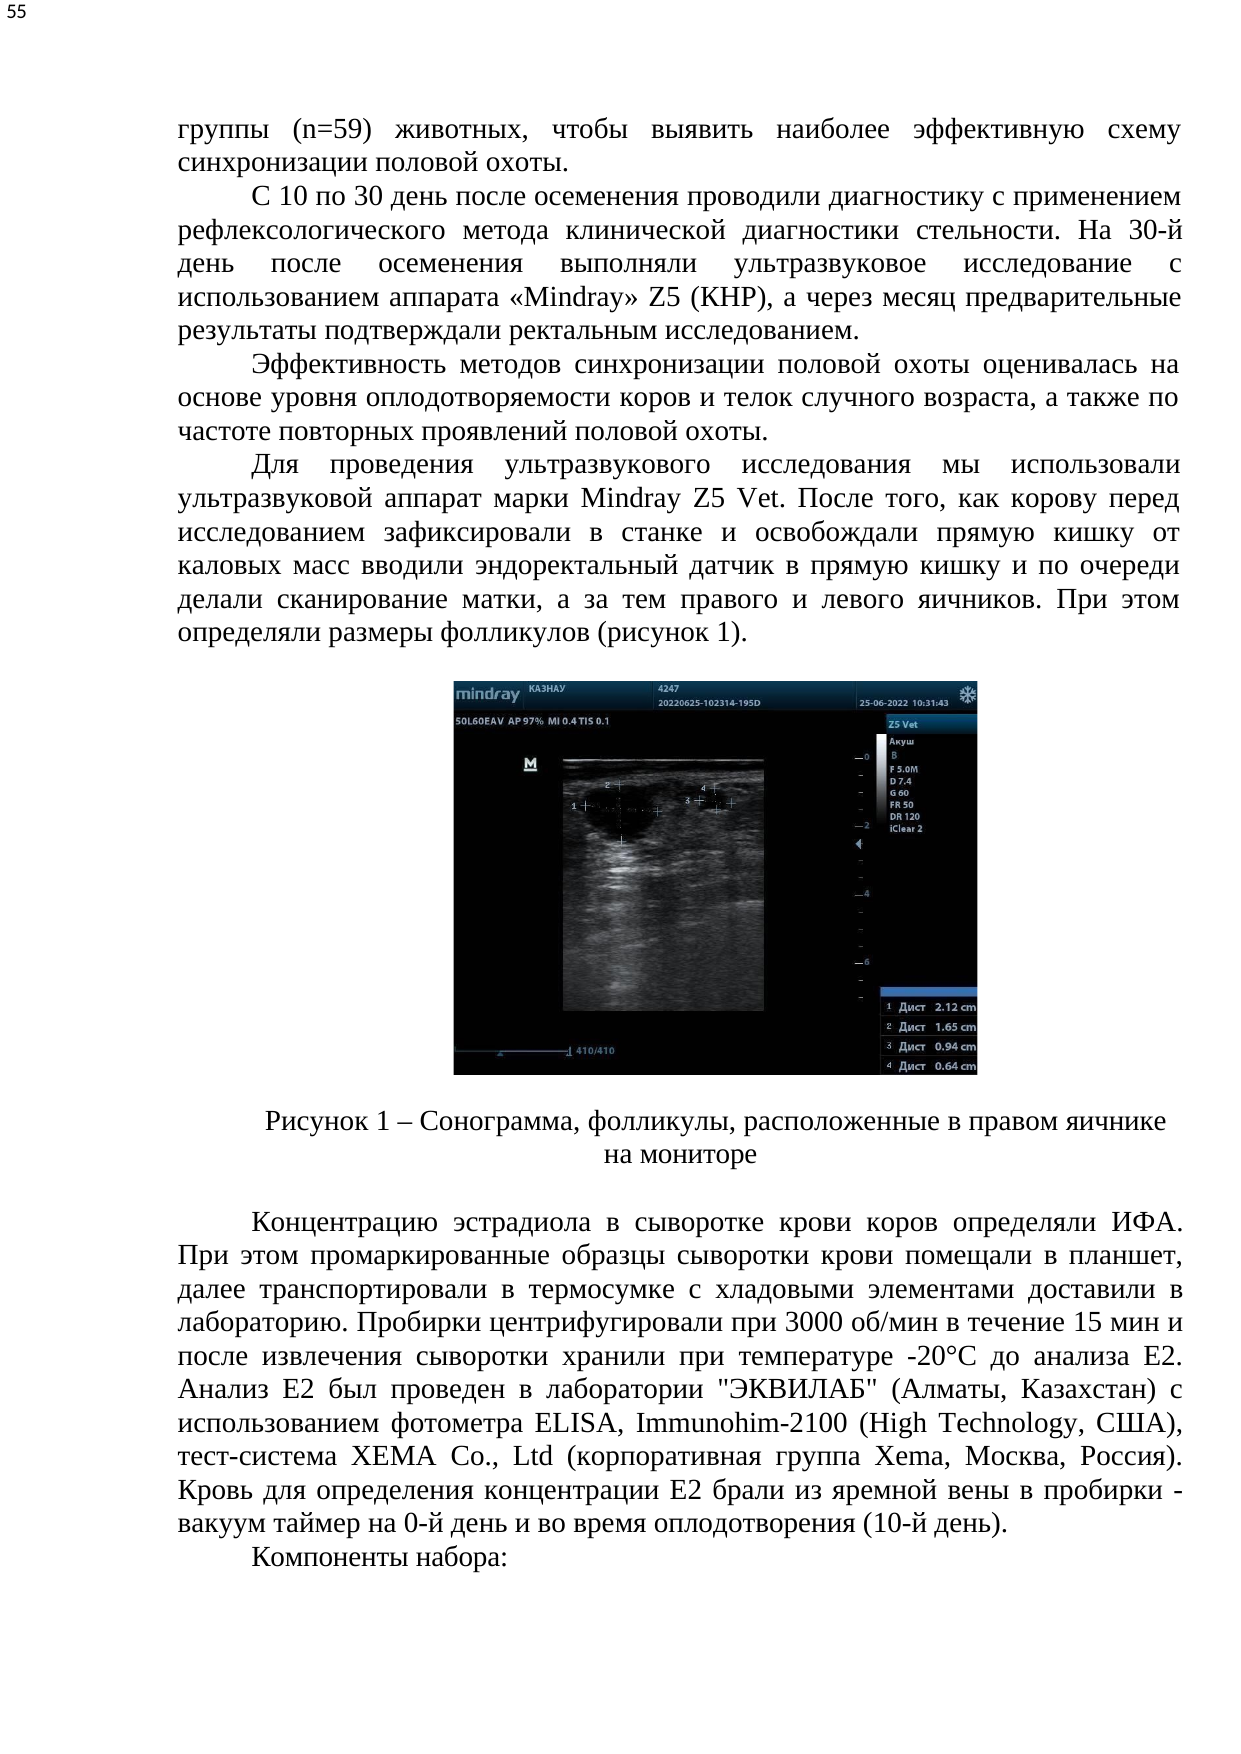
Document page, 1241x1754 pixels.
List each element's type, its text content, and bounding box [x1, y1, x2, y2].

text Концентрацию эстрадиола в сыворотке крови коров определяли ИФА. При этом промаркированные образцы сыворотки крови помещали в планшет, далее транспортировали в термосумке с хладовыми элементами доставили в лабораторию. Пробирки центрифугировали при 3000 об/мин в течение 15 мин и после извлечения сыворотки хранили при температуре -20°C до анализа E2. Анализ Е2 был проведен в лаборатории "ЭКВИЛАБ" (Алматы, Казахстан) с использованием фотометра ELISA, Immunohim-2100 (High Technology, США), тест-система XEMA Co., Ltd (корпоративная группа Xema, Москва, Россия). Кровь для определения концентрации Е2 брали из яремной вены в пробирки - вакуум таймер на 0-й день и во время оплодотворения (10-й день). [177, 1204, 1184, 1539]
text Для проведения ультразвукового исследования мы использовали ультразвуковой аппарат марки Mindray Z5 Vet. После того, как корову перед исследованием зафиксировали в станке и освобождали прямую кишку от каловых масс вводили эндоректальный датчик в прямую кишку и по очереди делали сканирование матки, а за тем правого и левого яичников. При этом определяли размеры фолликулов (рисунок 1). [177, 447, 1181, 648]
picture [453, 681, 978, 707]
text группы (n=59) животных, чтобы выявить наиболее эффективную схему синхронизации половой охоты. [177, 111, 1182, 178]
text С 10 по 30 день после осеменения проводили диагностику с применением рефлексологического метода клинической диагностики стельности. На 30-й день после осеменения выполняли ультразвуковое исследование с использованием аппарата «Mindray» Z5 (КНР), а через месяц предварительные результаты подтверждали ректальным исследованием. [177, 178, 1183, 346]
text на мониторе [162, 1137, 1199, 1170]
text Рисунок 1 – Сонограмма, фолликулы, расположенные в правом яичнике [264, 707, 1226, 1137]
text Компоненты набора: [251, 1539, 1226, 1573]
text Эффективность методов синхронизации половой охоты оценивалась на основе уровня оплодотворяемости коров и телок случного возраста, а также по частоте повторных проявлений половой охоты. [177, 346, 1180, 447]
